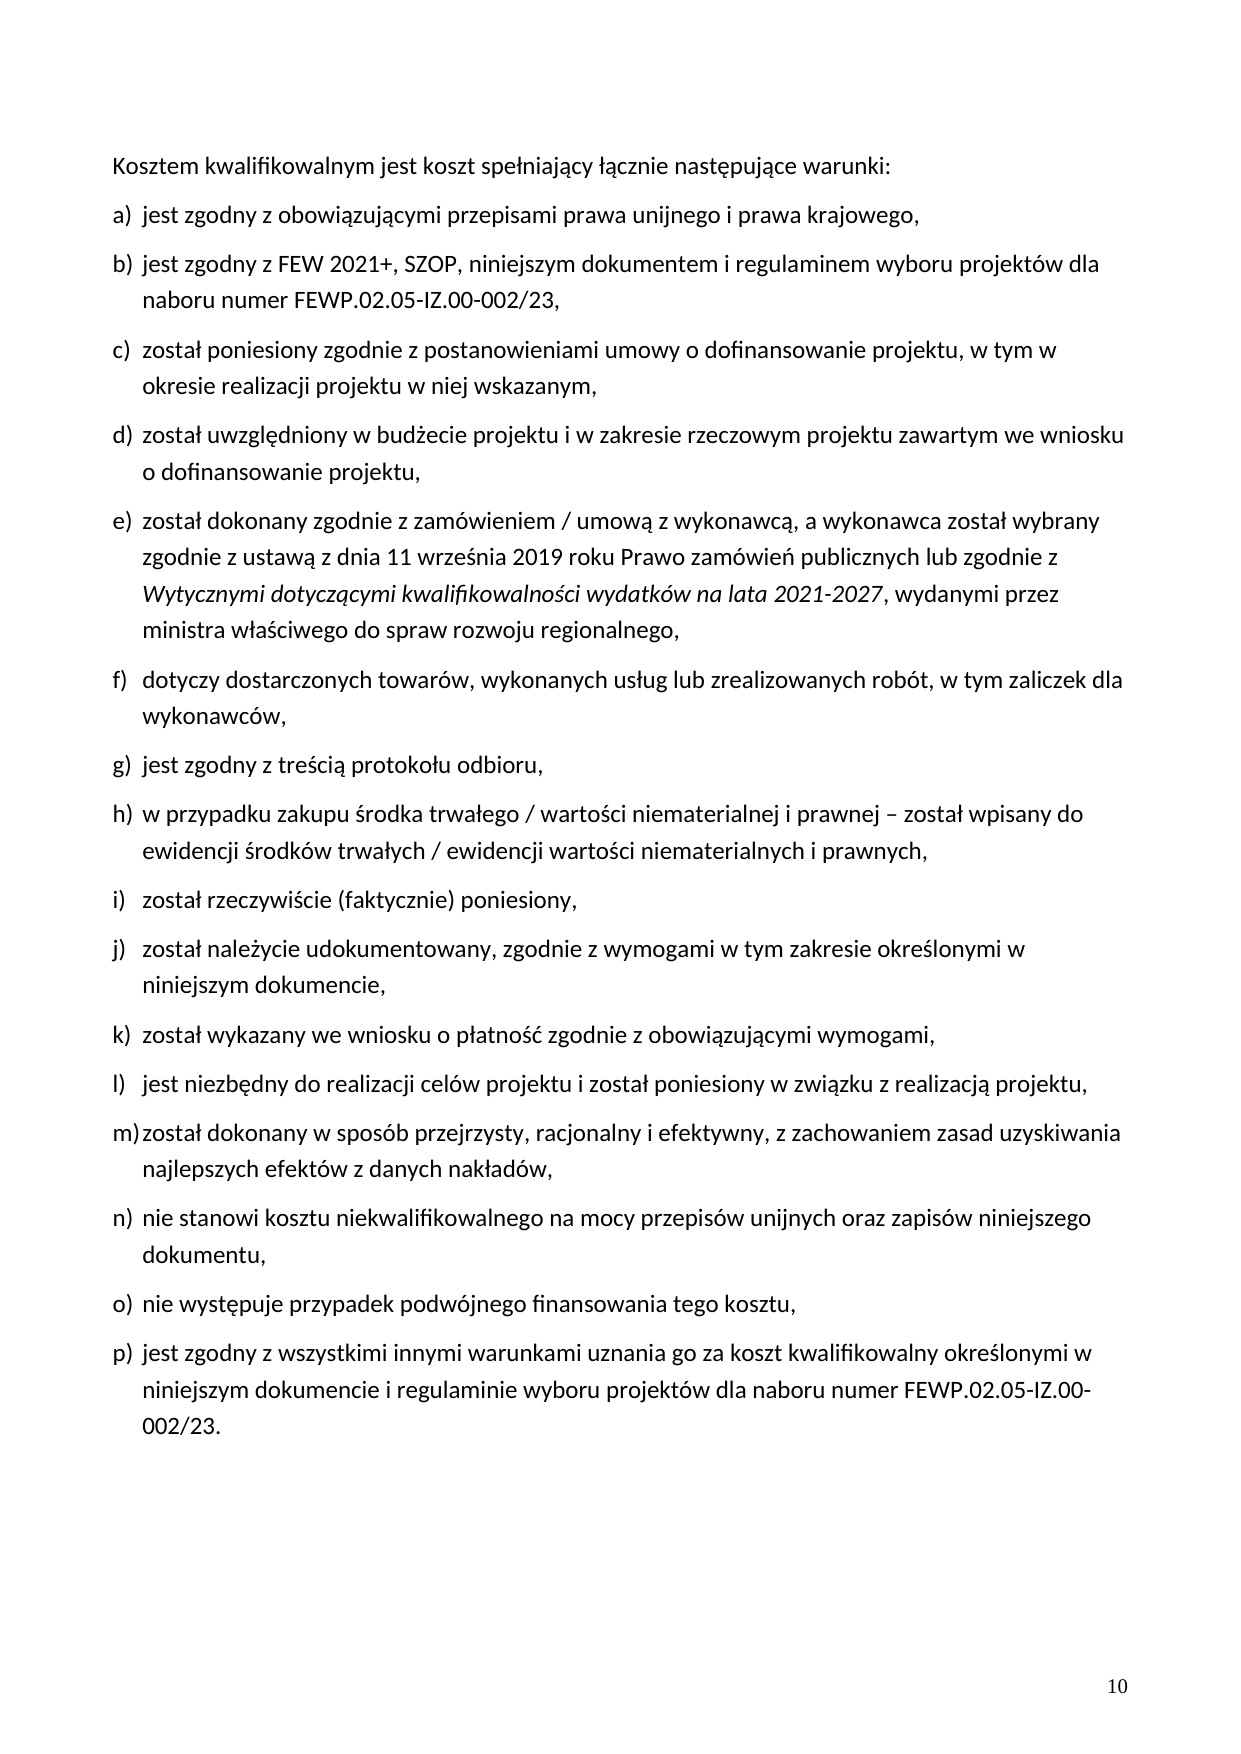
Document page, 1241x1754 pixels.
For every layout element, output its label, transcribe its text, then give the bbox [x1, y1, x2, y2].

list został należycie udokumentowany, zgodnie z wymogami w tym zakresie określonymi w niniejszym dokumencie, [112, 933, 1128, 1000]
list jest zgodny z FEW 2021+, SZOP, niniejszym dokumentem i regulaminem wyboru projektów dla naboru numer FEWP.02.05-IZ.00-002/23, [112, 248, 1128, 315]
list jest zgodny z obowiązującymi przepisami prawa unijnego i prawa krajowego, [112, 199, 1128, 229]
list został poniesiony zgodnie z postanowieniami umowy o dofinansowanie projektu, w tym w okresie realizacji projektu w niej wskazanym, [112, 334, 1128, 401]
list nie występuje przypadek podwójnego finansowania tego kosztu, [112, 1288, 1128, 1319]
list jest zgodny z treścią protokołu odbioru, [112, 749, 1128, 780]
list dotyczy dostarczonych towarów, wykonanych usług lub zrealizowanych robót, w tym zaliczek dla wykonawców, [112, 664, 1128, 731]
list został dokonany w sposób przejrzysty, racjonalny i efektywny, z zachowaniem zasad uzyskiwania najlepszych efektów z danych nakładów, [112, 1117, 1128, 1184]
list w przypadku zakupu środka trwałego / wartości niematerialnej i prawnej – został wpisany do ewidencji środków trwałych / ewidencji wartości niematerialnych i prawnych, [112, 798, 1128, 866]
text Kosztem kwalifikowalnym jest koszt spełniający łącznie następujące warunki: [112, 150, 1128, 181]
list został dokonany zgodnie z zamówieniem / umową z wykonawcą, a wykonawca został wybrany zgodnie z ustawą z dnia 11 września 2019 roku Prawo zamówień publicznych lub zgodnie z Wytycznymi dotyczącymi kwalifikowalności wydatków na lata 2021-2027, wydanymi przez ministra właściwego do spraw rozwoju regionalnego, [112, 505, 1128, 645]
list jest zgodny z wszystkimi innymi warunkami uznania go za koszt kwalifikowalny określonymi w niniejszym dokumencie i regulaminie wyboru projektów dla naboru numer FEWP.02.05-IZ.00-002/23. [112, 1337, 1128, 1441]
list nie stanowi kosztu niekwalifikowalnego na mocy przepisów unijnych oraz zapisów niniejszego dokumentu, [112, 1202, 1128, 1269]
list został wykazany we wniosku o płatność zgodnie z obowiązującymi wymogami, [112, 1019, 1128, 1049]
list został uwzględniony w budżecie projektu i w zakresie rzeczowym projektu zawartym we wniosku o dofinansowanie projektu, [112, 419, 1128, 486]
list jest niezbędny do realizacji celów projektu i został poniesiony w związku z realizacją projektu, [112, 1068, 1128, 1098]
list został rzeczywiście (faktycznie) poniesiony, [112, 884, 1128, 914]
